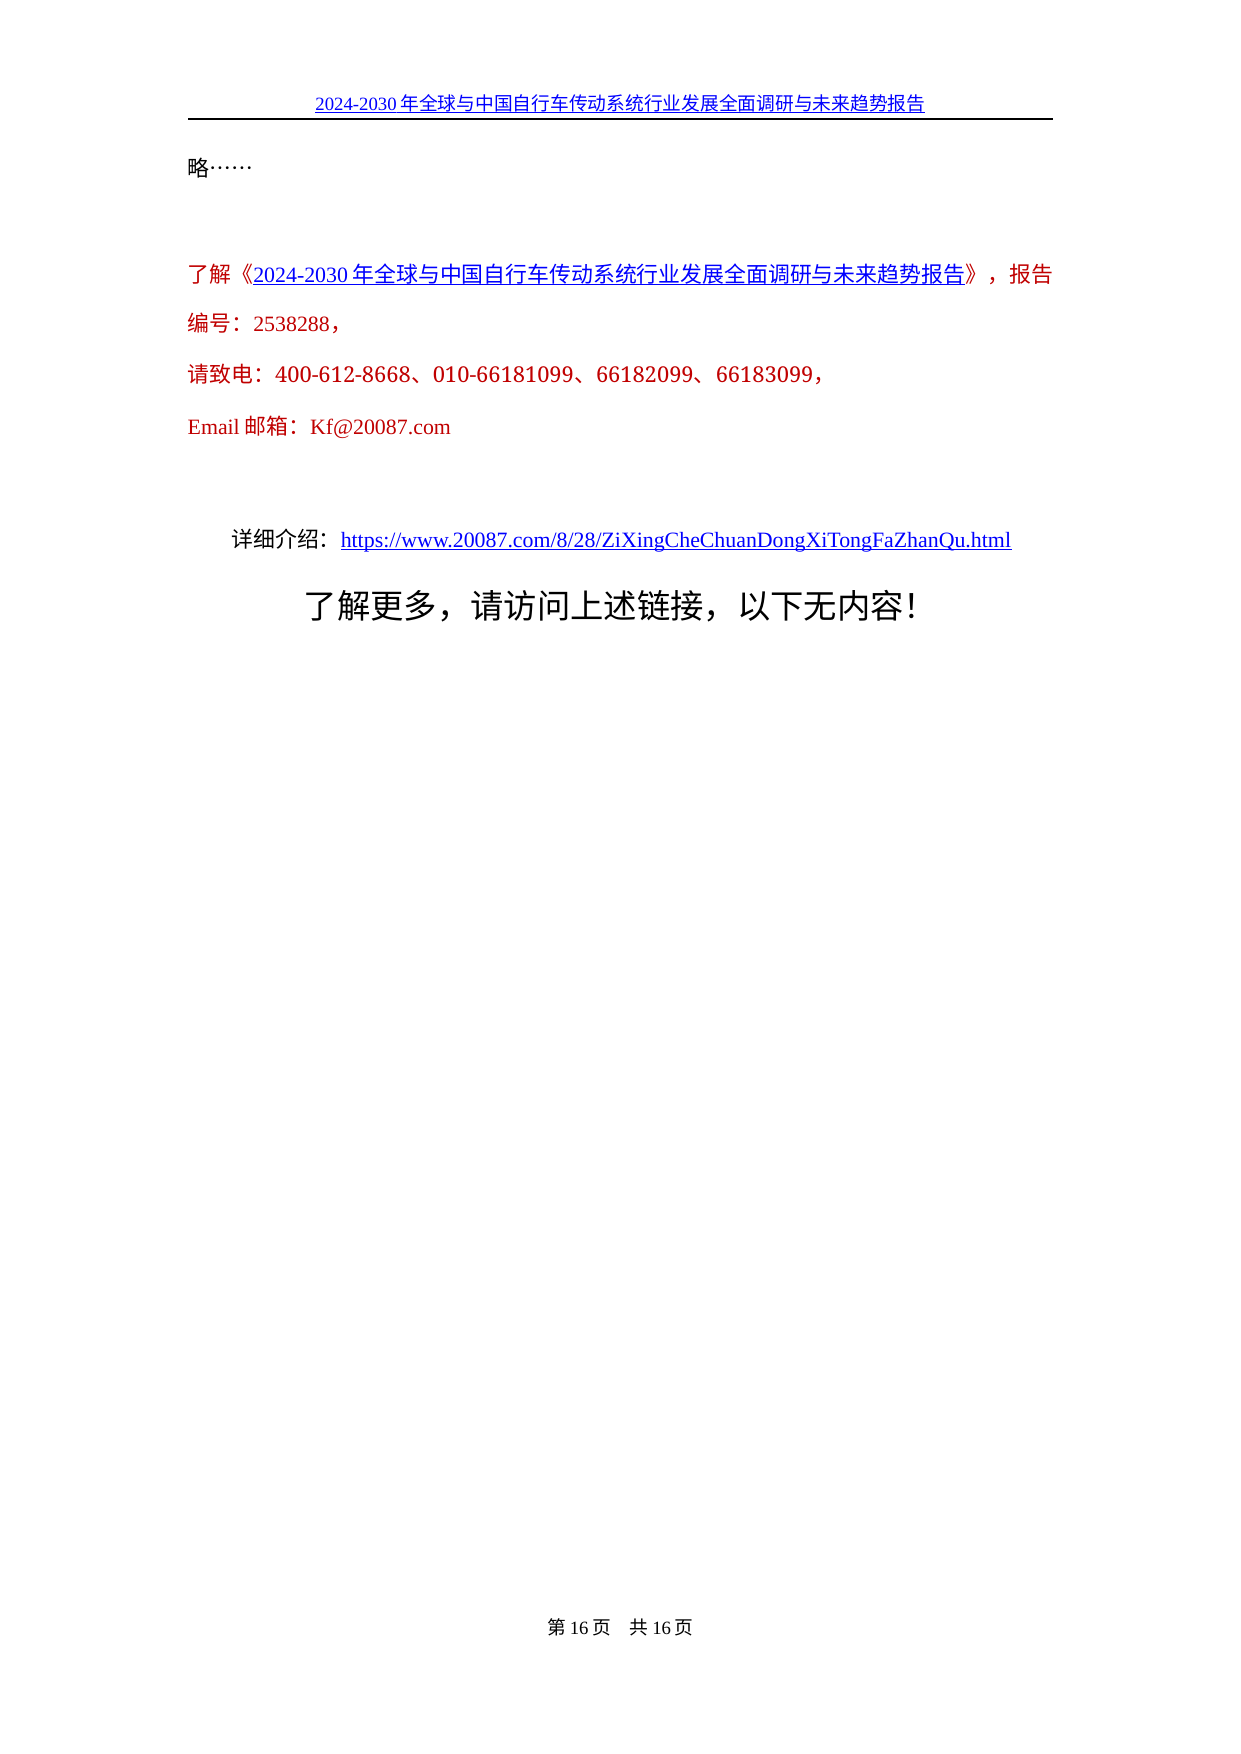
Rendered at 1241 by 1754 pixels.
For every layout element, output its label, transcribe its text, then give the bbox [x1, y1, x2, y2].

text Email邮箱：Kf@20087.com [187, 408, 1053, 441]
text 请致电：400-612-8668、010-66181099、66182099、66183099， [187, 357, 1053, 389]
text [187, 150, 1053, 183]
title 了解更多，请访问上述链接，以下无内容！ [187, 571, 1053, 636]
text 了解《2024-2030年全球与中国自行车传动系统行业发展全面调研与未来趋势报告》，报告编号：2538288， [187, 257, 1053, 338]
text 详细介绍：https://www.20087.com/8/28/ZiXingCheChuanDongXiTongFaZhanQu.html [187, 521, 1053, 554]
